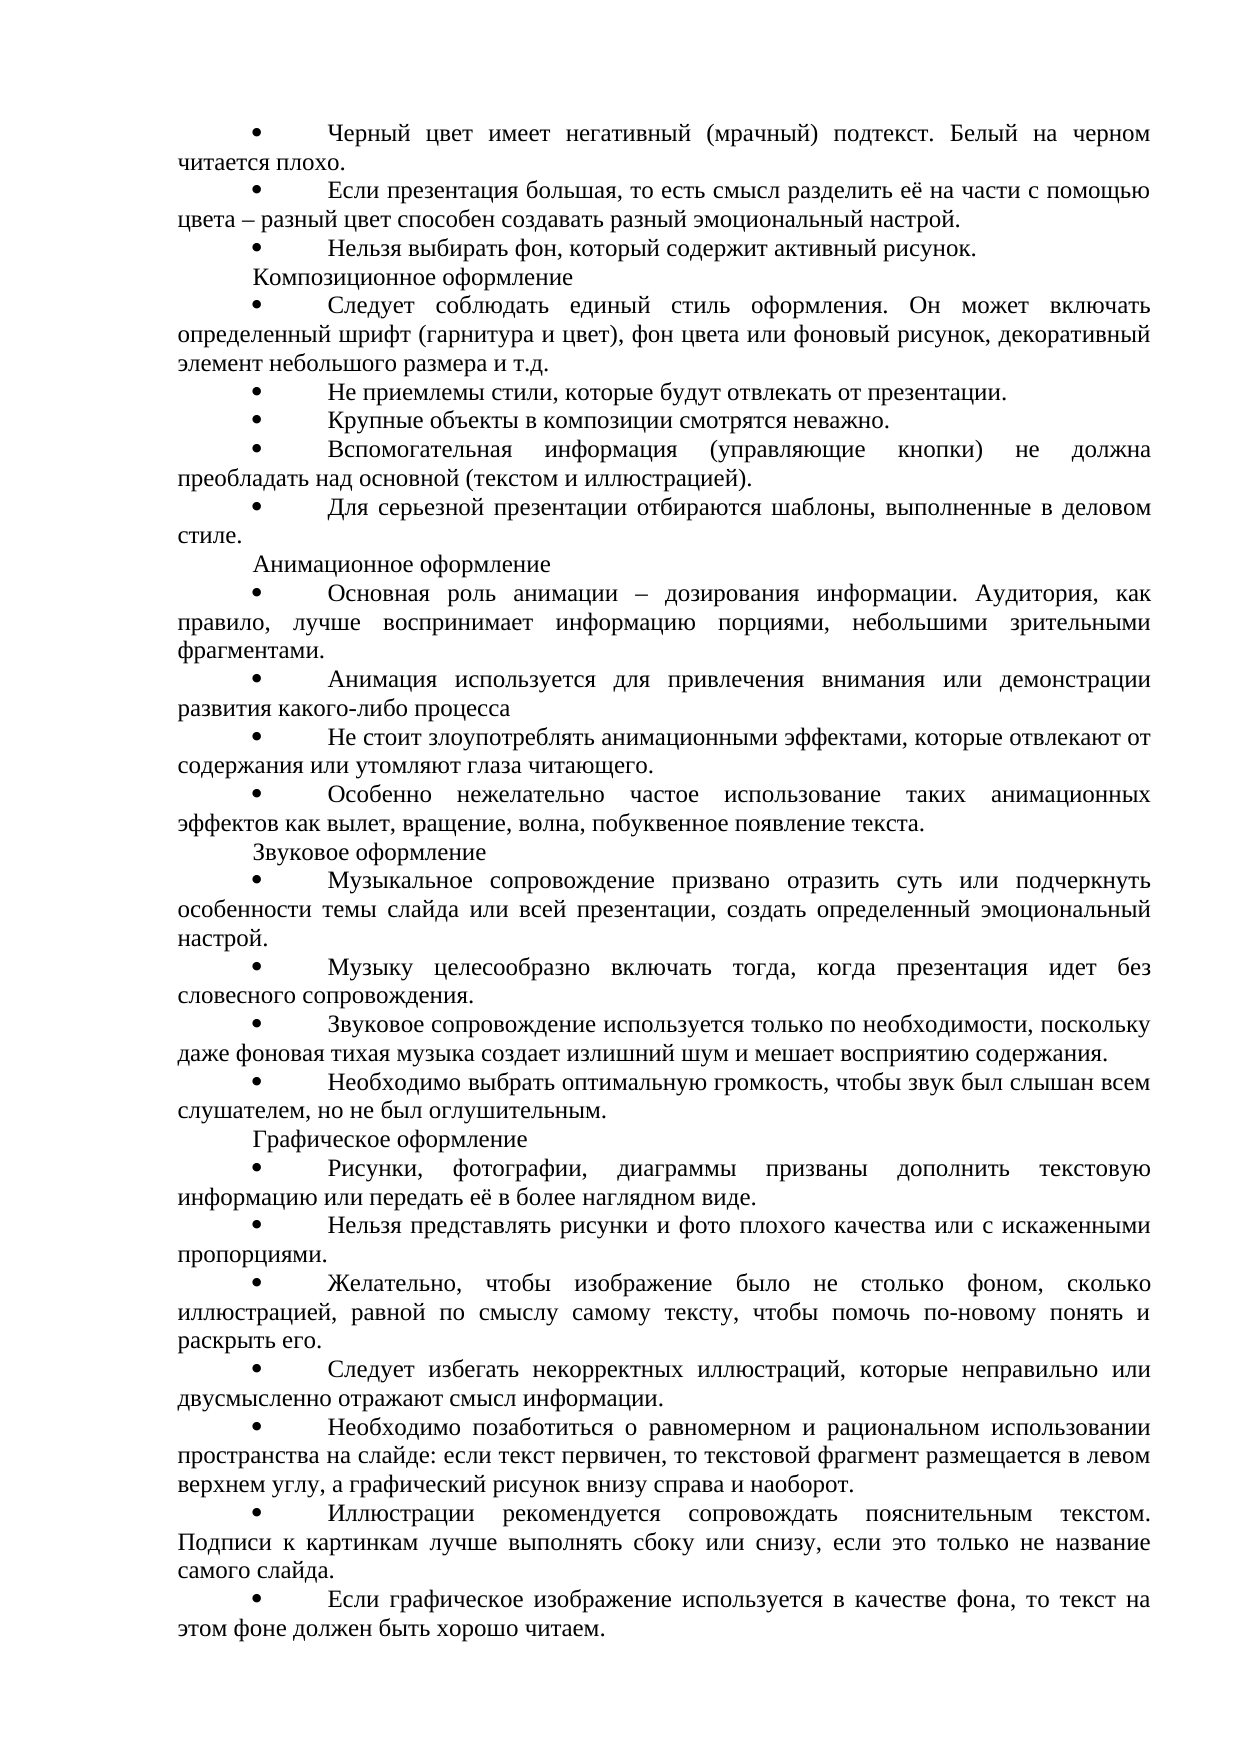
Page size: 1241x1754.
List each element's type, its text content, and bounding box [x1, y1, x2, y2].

list Рисунки, фотографии, диаграммы призваны дополнить текстовую информацию или передать её в более наглядном виде. [177, 1153, 1152, 1211]
list Композиционное оформление [177, 262, 1152, 291]
list Не приемлемы стили, которые будут отвлекать от презентации. [177, 377, 1152, 406]
list Музыку целесообразно включать тогда, когда презентация идет без словесного сопровождения. [177, 952, 1152, 1009]
list Не стоит злоупотреблять анимационными эффектами, которые отвлекают от содержания или утомляют глаза читающего. [177, 722, 1152, 779]
list Нельзя представлять рисунки и фото плохого качества или с искаженными пропорциями. [177, 1211, 1152, 1268]
list Необходимо выбрать оптимальную громкость, чтобы звук был слышан всем слушателем, но не был оглушительным. [177, 1067, 1152, 1124]
list Звуковое сопровождение используется только по необходимости, поскольку даже фоновая тихая музыка создает излишний шум и мешает восприятию содержания. [177, 1009, 1152, 1067]
list Черный цвет имеет негативный (мрачный) подтекст. Белый на черном читается плохо. [177, 118, 1152, 176]
list Желательно, чтобы изображение было не столько фоном, сколько иллюстрацией, равной по смыслу самому тексту, чтобы помочь по-новому понять и раскрыть его. [177, 1268, 1152, 1354]
list Крупные объекты в композиции смотрятся неважно. [177, 406, 1152, 434]
list Для серьезной презентации отбираются шаблоны, выполненные в деловом стиле. [177, 492, 1152, 549]
list Вспомогательная информация (управляющие кнопки) не должна преобладать над основной (текстом и иллюстрацией). [177, 434, 1152, 492]
list Звуковое оформление [177, 837, 1152, 866]
list Нельзя выбирать фон, который содержит активный рисунок. [177, 233, 1152, 262]
list Следует избегать некорректных иллюстраций, которые неправильно или двусмысленно отражают смысл информации. [177, 1354, 1152, 1412]
list Если графическое изображение используется в качестве фона, то текст на этом фоне должен быть хорошо читаем. [177, 1584, 1152, 1642]
list Следует соблюдать единый стиль оформления. Он может включать определенный шрифт (гарнитура и цвет), фон цвета или фоновый рисунок, декоративный элемент небольшого размера и т.д. [177, 291, 1152, 377]
list Графическое оформление [177, 1124, 1152, 1153]
list Музыкальное сопровождение призвано отразить суть или подчеркнуть особенности темы слайда или всей презентации, создать определенный эмоциональный настрой. [177, 866, 1152, 952]
list Особенно нежелательно частое использование таких анимационных эффектов как вылет, вращение, волна, побуквенное появление текста. [177, 779, 1152, 837]
list Необходимо позаботиться о равномерном и рациональном использовании пространства на слайде: если текст первичен, то текстовой фрагмент размещается в левом верхнем углу, а графический рисунок внизу справа и наоборот. [177, 1412, 1152, 1498]
list Основная роль анимации – дозирования информации. Аудитория, как правило, лучше воспринимает информацию порциями, небольшими зрительными фрагментами. [177, 578, 1152, 664]
list Анимация используется для привлечения внимания или демонстрации развития какого-либо процесса [177, 664, 1152, 722]
list Анимационное оформление [177, 549, 1152, 578]
list Если презентация большая, то есть смысл разделить её на части с помощью цвета – разный цвет способен создавать разный эмоциональный настрой. [177, 176, 1152, 233]
list Иллюстрации рекомендуется сопровождать пояснительным текстом. Подписи к картинкам лучше выполнять сбоку или снизу, если это только не название самого слайда. [177, 1498, 1152, 1584]
